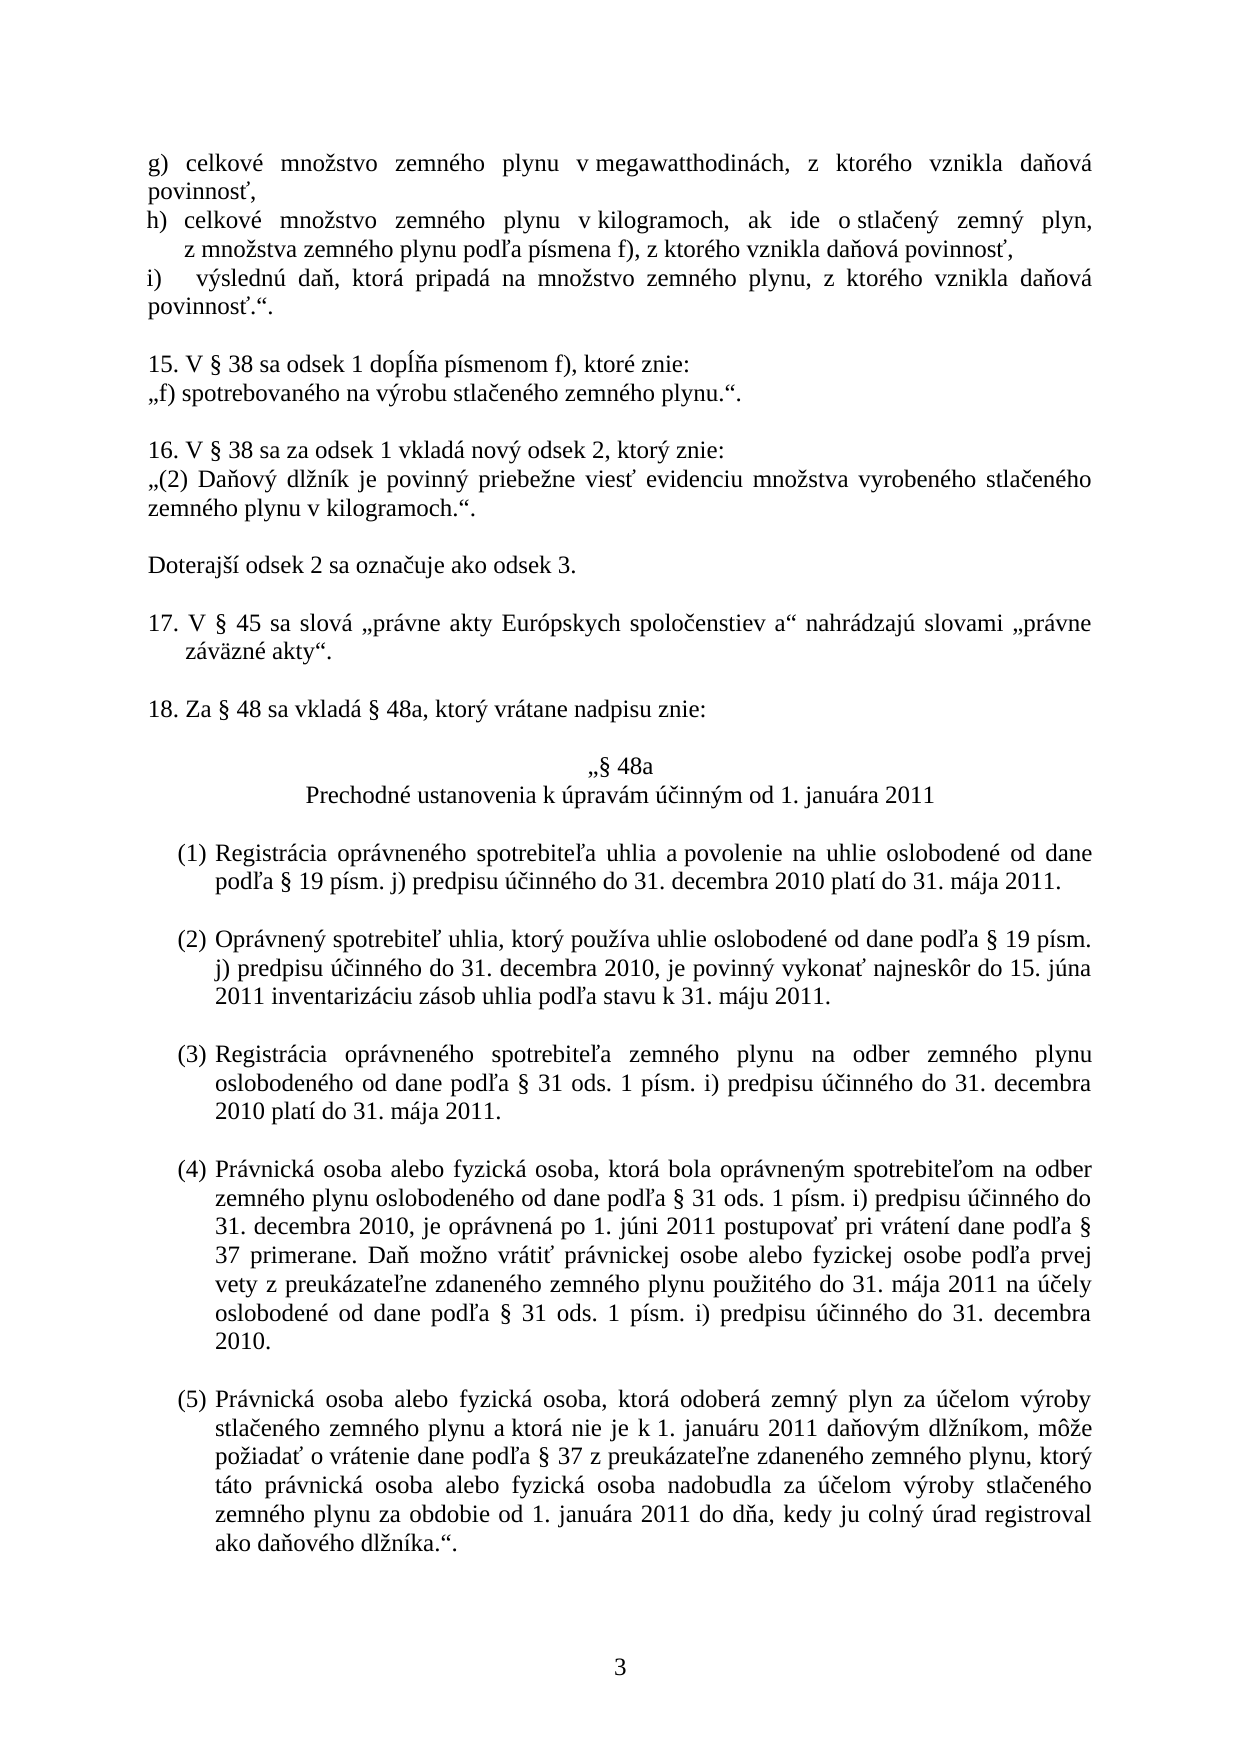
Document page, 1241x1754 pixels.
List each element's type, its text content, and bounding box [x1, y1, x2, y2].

text „f) spotrebovaného na výrobu stlačeného zemného plynu.“. [148, 378, 1093, 406]
list celkové množstvo zemného plynu v kilogramoch, ak ide o stlačený zemný plyn, z množstva zemného plynu podľa písmena f), z ktorého vznikla daňová povinnosť, [146, 205, 1093, 263]
text 16. V § 38 sa za odsek 1 vkladá nový odsek 2, ktorý znie: [148, 435, 1093, 464]
text „(2) Daňový dlžník je povinný priebežne viesť evidenciu množstva vyrobeného stlačeného zemného plynu v kilogramoch.“. [148, 464, 1093, 521]
text Prechodné ustanovenia k úpravám účinným od 1. januára 2011 [148, 780, 1093, 809]
list Za § 48 sa vkladá § 48a, ktorý vrátane nadpisu znie: [148, 694, 1093, 723]
list Právnická osoba alebo fyzická osoba, ktorá bola oprávneným spotrebiteľom na odber zemného plynu oslobodeného od dane podľa § 31 ods. 1 písm. i) predpisu účinného do 31. decembra 2010, je oprávnená po 1. júni 2011 postupovať pri vrátení dane podľa § 37 primerane. Daň možno vrátiť právnickej osobe alebo fyzickej osobe podľa prvej vety z preukázateľne zdaneného zemného plynu použitého do 31. mája 2011 na účely oslobodené od dane podľa § 31 ods. 1 písm. i) predpisu účinného do 31. decembra 2010. [177, 1154, 1093, 1355]
list Právnická osoba alebo fyzická osoba, ktorá odoberá zemný plyn za účelom výroby stlačeného zemného plynu a ktorá nie je k 1. januáru 2011 daňovým dlžníkom, môže požiadať o vrátenie dane podľa § 37 z preukázateľne zdaneného zemného plynu, ktorý táto právnická osoba alebo fyzická osoba nadobudla za účelom výroby stlačeného zemného plynu za obdobie od 1. januára 2011 do dňa, kedy ju colný úrad registroval ako daňového dlžníka.“. [177, 1384, 1093, 1556]
text „§ 48a [148, 751, 1093, 780]
text 15. V § 38 sa odsek 1 dopĺňa písmenom f), ktoré znie: [148, 349, 1093, 378]
list Registrácia oprávneného spotrebiteľa zemného plynu na odber zemného plynu oslobodeného od dane podľa § 31 ods. 1 písm. i) predpisu účinného do 31. decembra 2010 platí do 31. mája 2011. [177, 1039, 1093, 1125]
text 17. V § 45 sa slová „právne akty Európskych spoločenstiev a“ nahrádzajú slovami „právne záväzné akty“. [148, 608, 1093, 665]
text g) celkové množstvo zemného plynu v megawatthodinách, z ktorého vznikla daňová povinnosť, [148, 148, 1093, 205]
list Oprávnený spotrebiteľ uhlia, ktorý používa uhlie oslobodené od dane podľa § 19 písm. j) predpisu účinného do 31. decembra 2010, je povinný vykonať najneskôr do 15. júna 2011 inventarizáciu zásob uhlia podľa stavu k 31. máju 2011. [177, 924, 1093, 1010]
text Doterajší odsek 2 sa označuje ako odsek 3. [148, 550, 1093, 579]
list Registrácia oprávneného spotrebiteľa uhlia a povolenie na uhlie oslobodené od dane podľa § 19 písm. j) predpisu účinného do 31. decembra 2010 platí do 31. mája 2011. [177, 838, 1093, 895]
list výslednú daň, ktorá pripadá na množstvo zemného plynu, z ktorého vznikla daňová povinnosť.“. [146, 263, 1093, 320]
